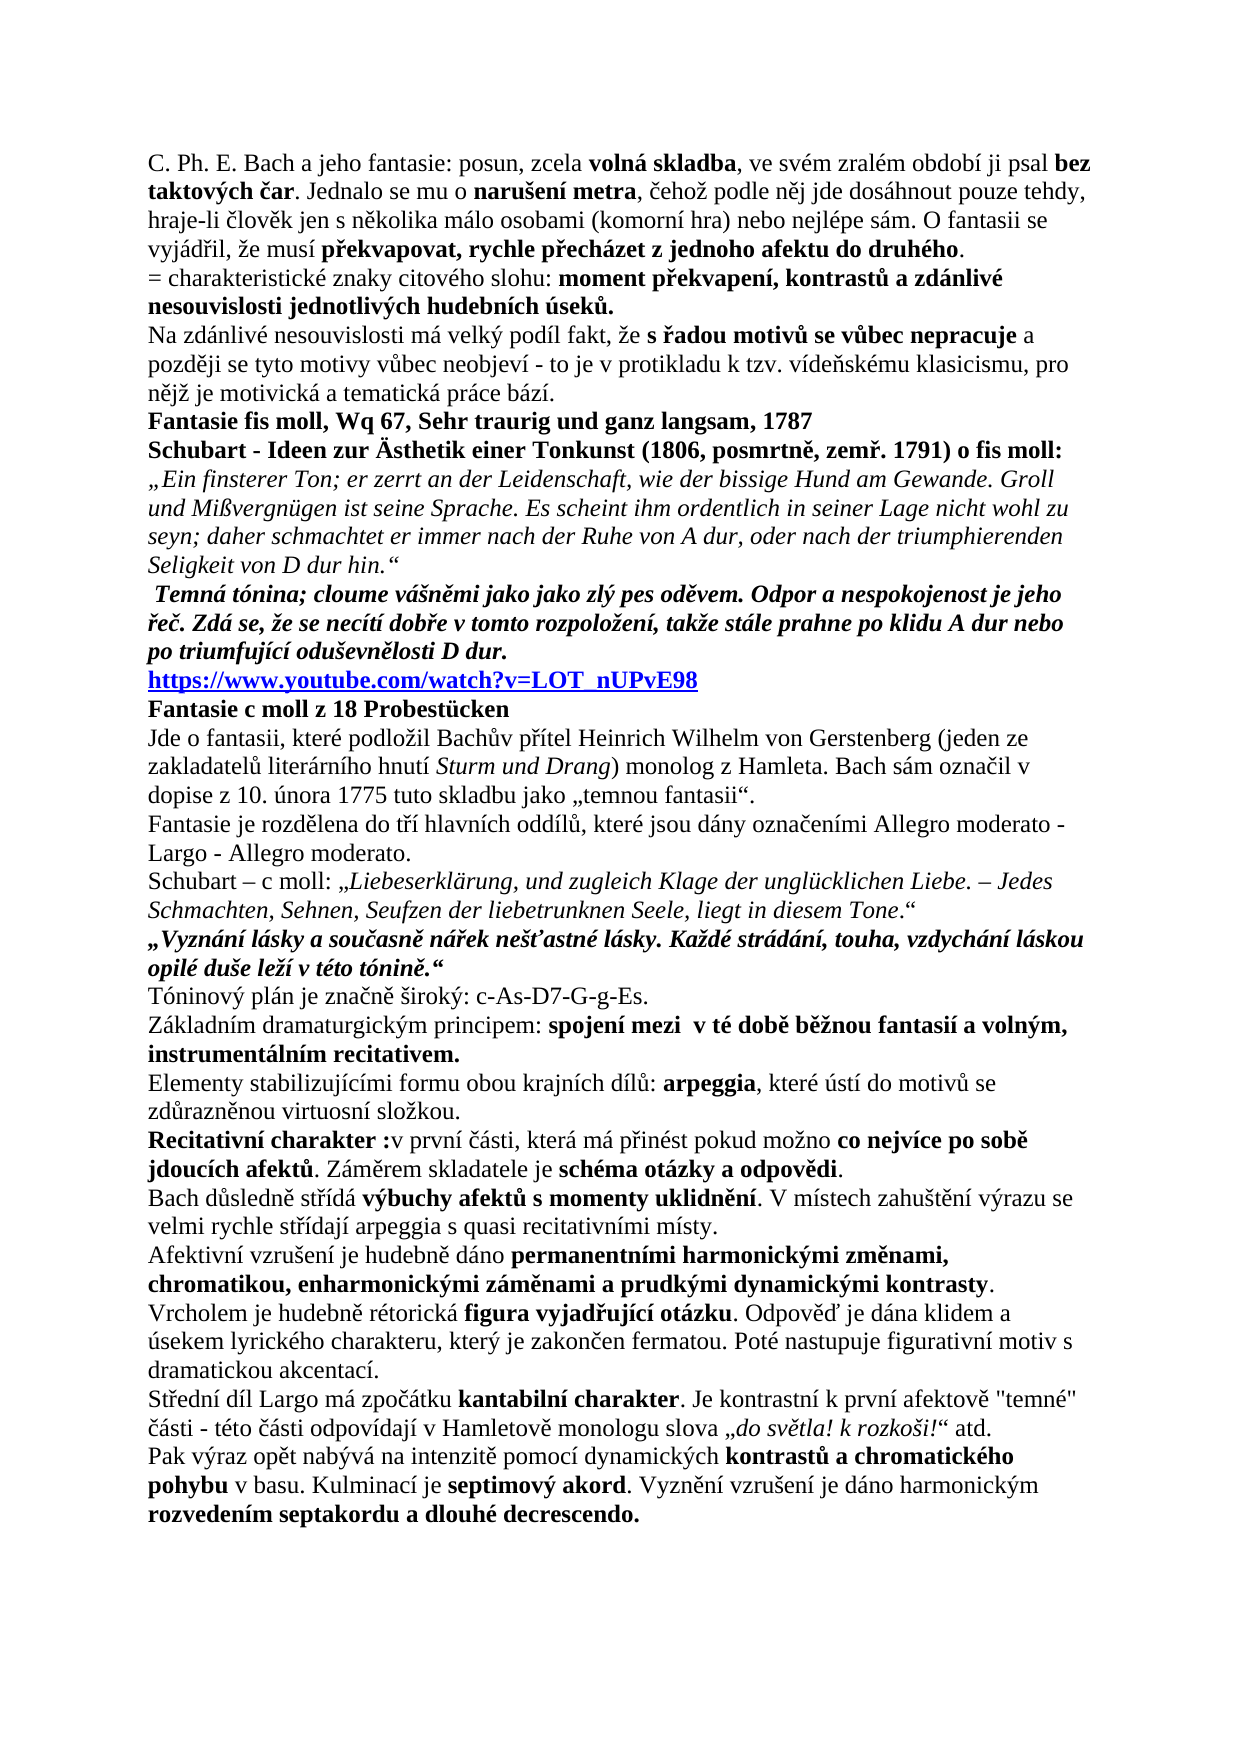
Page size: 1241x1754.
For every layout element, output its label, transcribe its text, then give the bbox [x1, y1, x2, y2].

text „Vyznání lásky a současně nářek nešťastné lásky. Každé strádání, touha, vzdychání láskou opilé duše leží v této tónině.“ [148, 924, 1093, 981]
text Afektivní vzrušení je hudebně dáno permanentními harmonickými změnami, chromatikou, enharmonickými záměnami a prudkými dynamickými kontrasty. [148, 1240, 1093, 1298]
text Fantasie fis moll, Wq 67, Sehr traurig und ganz langsam, 1787 [148, 406, 1093, 435]
text Fantasie c moll z 18 Probestücken [148, 694, 1093, 723]
text Recitativní charakter :v první části, která má přinést pokud možno co nejvíce po sobě jdoucích afektů. Záměrem skladatele je schéma otázky a odpovědi. [148, 1125, 1093, 1183]
text Tóninový plán je značně široký: c-As-D7-G-g-Es. [148, 981, 1093, 1010]
text Střední díl Largo má zpočátku kantabilní charakter. Je kontrastní k první afektově "temné" části - této části odpovídají v Hamletově monologu slova „do světla! k rozkoši!“ atd. [148, 1384, 1093, 1441]
text Základním dramaturgickým principem: spojení mezi v té době běžnou fantasií a volným, instrumentálním recitativem. [148, 1010, 1093, 1068]
text Temná tónina; cloume vášněmi jako jako zlý pes oděvem. Odpor a nespokojenost je jeho řeč. Zdá se, že se necítí dobře v tomto rozpoložení, takže stále prahne po klidu A dur nebo po triumfující oduševnělosti D dur. [148, 579, 1093, 665]
text Schubart – c moll: „Liebeserklärung, und zugleich Klage der unglücklichen Liebe. – Jedes Schmachten, Sehnen, Seufzen der liebetrunknen Seele, liegt in diesem Tone.“ [148, 866, 1093, 924]
text Na zdánlivé nesouvislosti má velký podíl fakt, že s řadou motivů se vůbec nepracuje a později se tyto motivy vůbec neobjeví - to je v protikladu k tzv. vídeňskému klasicismu, pro nějž je motivická a tematická práce bází. [148, 320, 1093, 406]
text Fantasie je rozdělena do tří hlavních oddílů, které jsou dány označeními Allegro moderato - Largo - Allegro moderato. [148, 809, 1093, 866]
text Bach důsledně střídá výbuchy afektů s momenty uklidnění. V místech zahuštění výrazu se velmi rychle střídají arpeggia s quasi recitativními místy. [148, 1183, 1093, 1240]
text Vrcholem je hudebně rétorická figura vyjadřující otázku. Odpověď je dána klidem a úsekem lyrického charakteru, který je zakončen fermatou. Poté nastupuje figurativní motiv s dramatickou akcentací. [148, 1298, 1093, 1384]
text Pak výraz opět nabývá na intenzitě pomocí dynamických kontrastů a chromatického pohybu v basu. Kulminací je septimový akord. Vyznění vzrušení je dáno harmonickým rozvedením septakordu a dlouhé decrescendo. [148, 1441, 1093, 1528]
text https://www.youtube.com/watch?v=LOT_nUPvE98 [148, 665, 1093, 694]
text Jde o fantasii, které podložil Bachův přítel Heinrich Wilhelm von Gerstenberg (jeden ze zakladatelů literárního hnutí Sturm und Drang) monolog z Hamleta. Bach sám označil v dopise z 10. února 1775 tuto skladbu jako „temnou fantasii“. [148, 723, 1093, 809]
text = charakteristické znaky citového slohu: moment překvapení, kontrastů a zdánlivé nesouvislosti jednotlivých hudebních úseků. [148, 263, 1093, 320]
text Elementy stabilizujícími formu obou krajních dílů: arpeggia, které ústí do motivů se zdůrazněnou virtuosní složkou. [148, 1068, 1093, 1125]
text Schubart - Ideen zur Ästhetik einer Tonkunst (1806, posmrtně, zemř. 1791) o fis moll: „Ein finsterer Ton; er zerrt an der Leidenschaft, wie der bissige Hund am Gewande. Groll und Mißvergnügen ist seine Sprache. Es scheint ihm ordentlich in seiner Lage nicht wohl zu seyn; daher schmachtet er immer nach der Ruhe von A dur, oder nach der triumphierenden Seligkeit von D dur hin.“ [148, 435, 1093, 579]
text C. Ph. E. Bach a jeho fantasie: posun, zcela volná skladba, ve svém zralém období ji psal bez taktových čar. Jednalo se mu o narušení metra, čehož podle něj jde dosáhnout pouze tehdy, hraje-li člověk jen s několika málo osobami (komorní hra) nebo nejlépe sám. O fantasii se vyjádřil, že musí překvapovat, rychle přecházet z jednoho afektu do druhého. [148, 148, 1093, 263]
